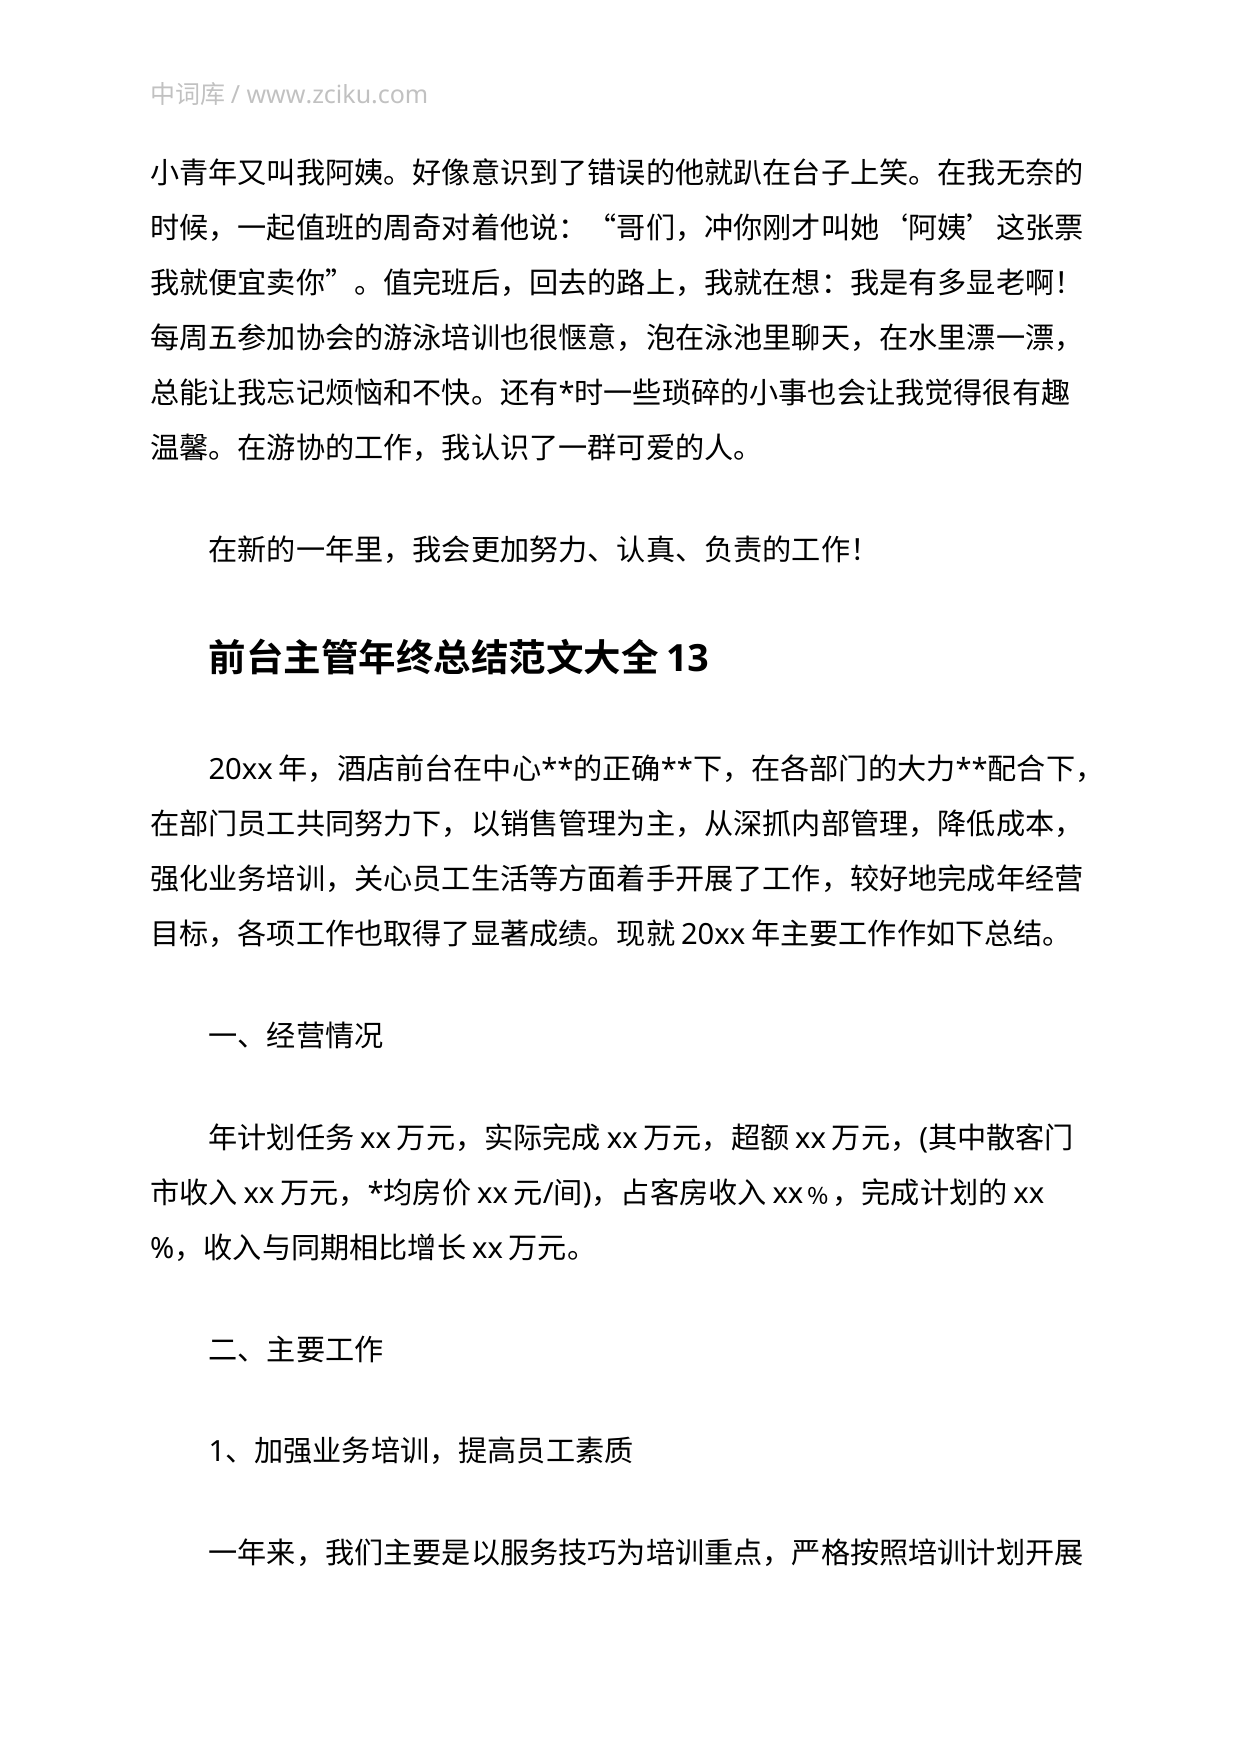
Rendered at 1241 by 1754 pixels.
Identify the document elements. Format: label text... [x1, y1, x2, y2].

text 前台主管年终总结范文大全13 [150, 628, 1090, 683]
text 一、经营情况 [150, 1012, 1090, 1055]
text 20xx年，酒店前台在中心**的正确**下，在各部门的大力**配合下，在部门员工共同努力下，以销售管理为主，从深抓内部管理，降低成本，强化业务培训，关心员工生活等方面着手开展了工作，较好地完成年经营目标，各项工作也取得了显著成绩。现就20xx年主要工作作如下总结。 [150, 746, 1090, 953]
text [150, 150, 1090, 467]
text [150, 1530, 1090, 1572]
text 1、加强业务培训，提高员工素质 [150, 1428, 1090, 1470]
text 二、主要工作 [150, 1326, 1090, 1368]
text 在新的一年里，我会更加努力、认真、负责的工作！ [150, 526, 1090, 569]
text 年计划任务xx万元，实际完成xx万元，超额xx万元，(其中散客门市收入xx万元，*均房价xx元/间)，占客房收入xx﹪，完成计划的xx%，收入与同期相比增长xx万元。 [150, 1114, 1090, 1267]
